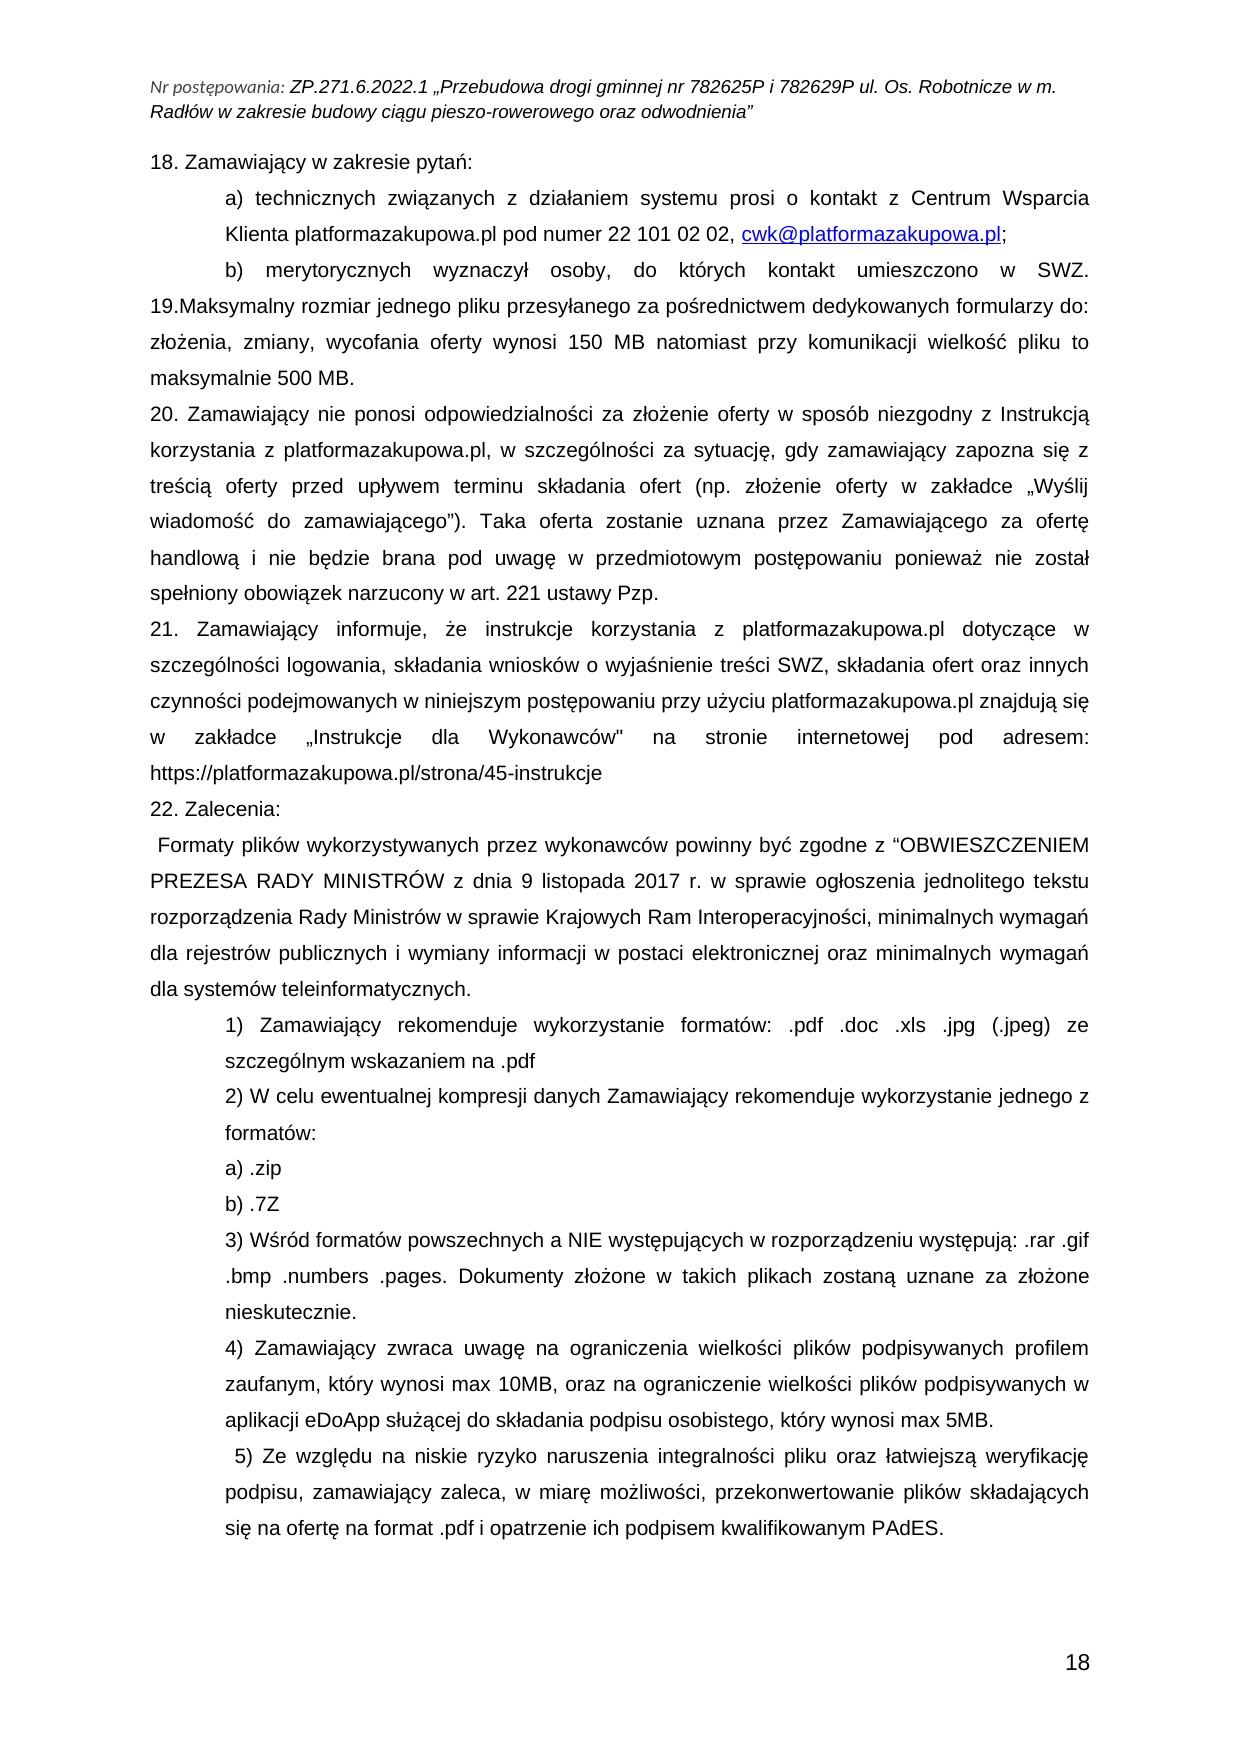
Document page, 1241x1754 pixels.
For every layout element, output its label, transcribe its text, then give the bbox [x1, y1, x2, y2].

text a) .zip [150, 1156, 1090, 1180]
text 3) Wśród formatów powszechnych a NIE występujących w rozporządzeniu występują: .rar .gif .bmp .numbers .pages. Dokumenty złożone w takich plikach zostaną uznane za złożone nieskutecznie. [225, 1228, 1090, 1324]
text 18. Zamawiający w zakresie pytań: [150, 150, 1090, 174]
text 2) W celu ewentualnej kompresji danych Zamawiający rekomenduje wykorzystanie jednego z formatów: [225, 1084, 1090, 1144]
text 1) Zamawiający rekomenduje wykorzystanie formatów: .pdf .doc .xls .jpg (.jpeg) ze szczególnym wskazaniem na .pdf [225, 1012, 1090, 1072]
text Formaty plików wykorzystywanych przez wykonawców powinny być zgodne z “OBWIESZCZENIEM PREZESA RADY MINISTRÓW z dnia 9 listopada 2017 r. w sprawie ogłoszenia jednolitego tekstu rozporządzenia Rady Ministrów w sprawie Krajowych Ram Interoperacyjności, minimalnych wymagań dla rejestrów publicznych i wymiany informacji w postaci elektronicznej oraz minimalnych wymagań dla systemów teleinformatycznych. [150, 833, 1090, 1001]
text 20. Zamawiający nie ponosi odpowiedzialności za złożenie oferty w sposób niezgodny z Instrukcją korzystania z platformazakupowa.pl, w szczególności za sytuację, gdy zamawiający zapozna się z treścią oferty przed upływem terminu składania ofert (np. złożenie oferty w zakładce „Wyślij wiadomość do zamawiającego”). Taka oferta zostanie uznana przez Zamawiającego za ofertę handlową i nie będzie brana pod uwagę w przedmiotowym postępowaniu ponieważ nie został spełniony obowiązek narzucony w art. 221 ustawy Pzp. [150, 402, 1090, 605]
text b) merytorycznych wyznaczył osoby, do których kontakt umieszczono w SWZ. 19.Maksymalny rozmiar jednego pliku przesyłanego za pośrednictwem dedykowanych formularzy do: złożenia, zmiany, wycofania oferty wynosi 150 MB natomiast przy komunikacji wielkość pliku to maksymalnie 500 MB. [150, 258, 1090, 389]
text b) .7Z [150, 1192, 1090, 1216]
text 22. Zalecenia: [150, 797, 1090, 821]
text 5) Ze względu na niskie ryzyko naruszenia integralności pliku oraz łatwiejszą weryfikację podpisu, zamawiający zaleca, w miarę możliwości, przekonwertowanie plików składających się na ofertę na format .pdf i opatrzenie ich podpisem kwalifikowanym PAdES. [225, 1444, 1090, 1539]
text a) technicznych związanych z działaniem systemu prosi o kontakt z Centrum Wsparcia Klienta platformazakupowa.pl pod numer 22 101 02 02, cwk@platformazakupowa.pl; [225, 186, 1090, 246]
text 4) Zamawiający zwraca uwagę na ograniczenia wielkości plików podpisywanych profilem zaufanym, który wynosi max 10MB, oraz na ograniczenie wielkości plików podpisywanych w aplikacji eDoApp służącej do składania podpisu osobistego, który wynosi max 5MB. [225, 1336, 1090, 1432]
text 21. Zamawiający informuje, że instrukcje korzystania z platformazakupowa.pl dotyczące w szczególności logowania, składania wniosków o wyjaśnienie treści SWZ, składania ofert oraz innych czynności podejmowanych w niniejszym postępowaniu przy użyciu platformazakupowa.pl znajdują się w zakładce „Instrukcje dla Wykonawców" na stronie internetowej pod adresem: https://platformazakupowa.pl/strona/45-instrukcje [150, 617, 1090, 785]
